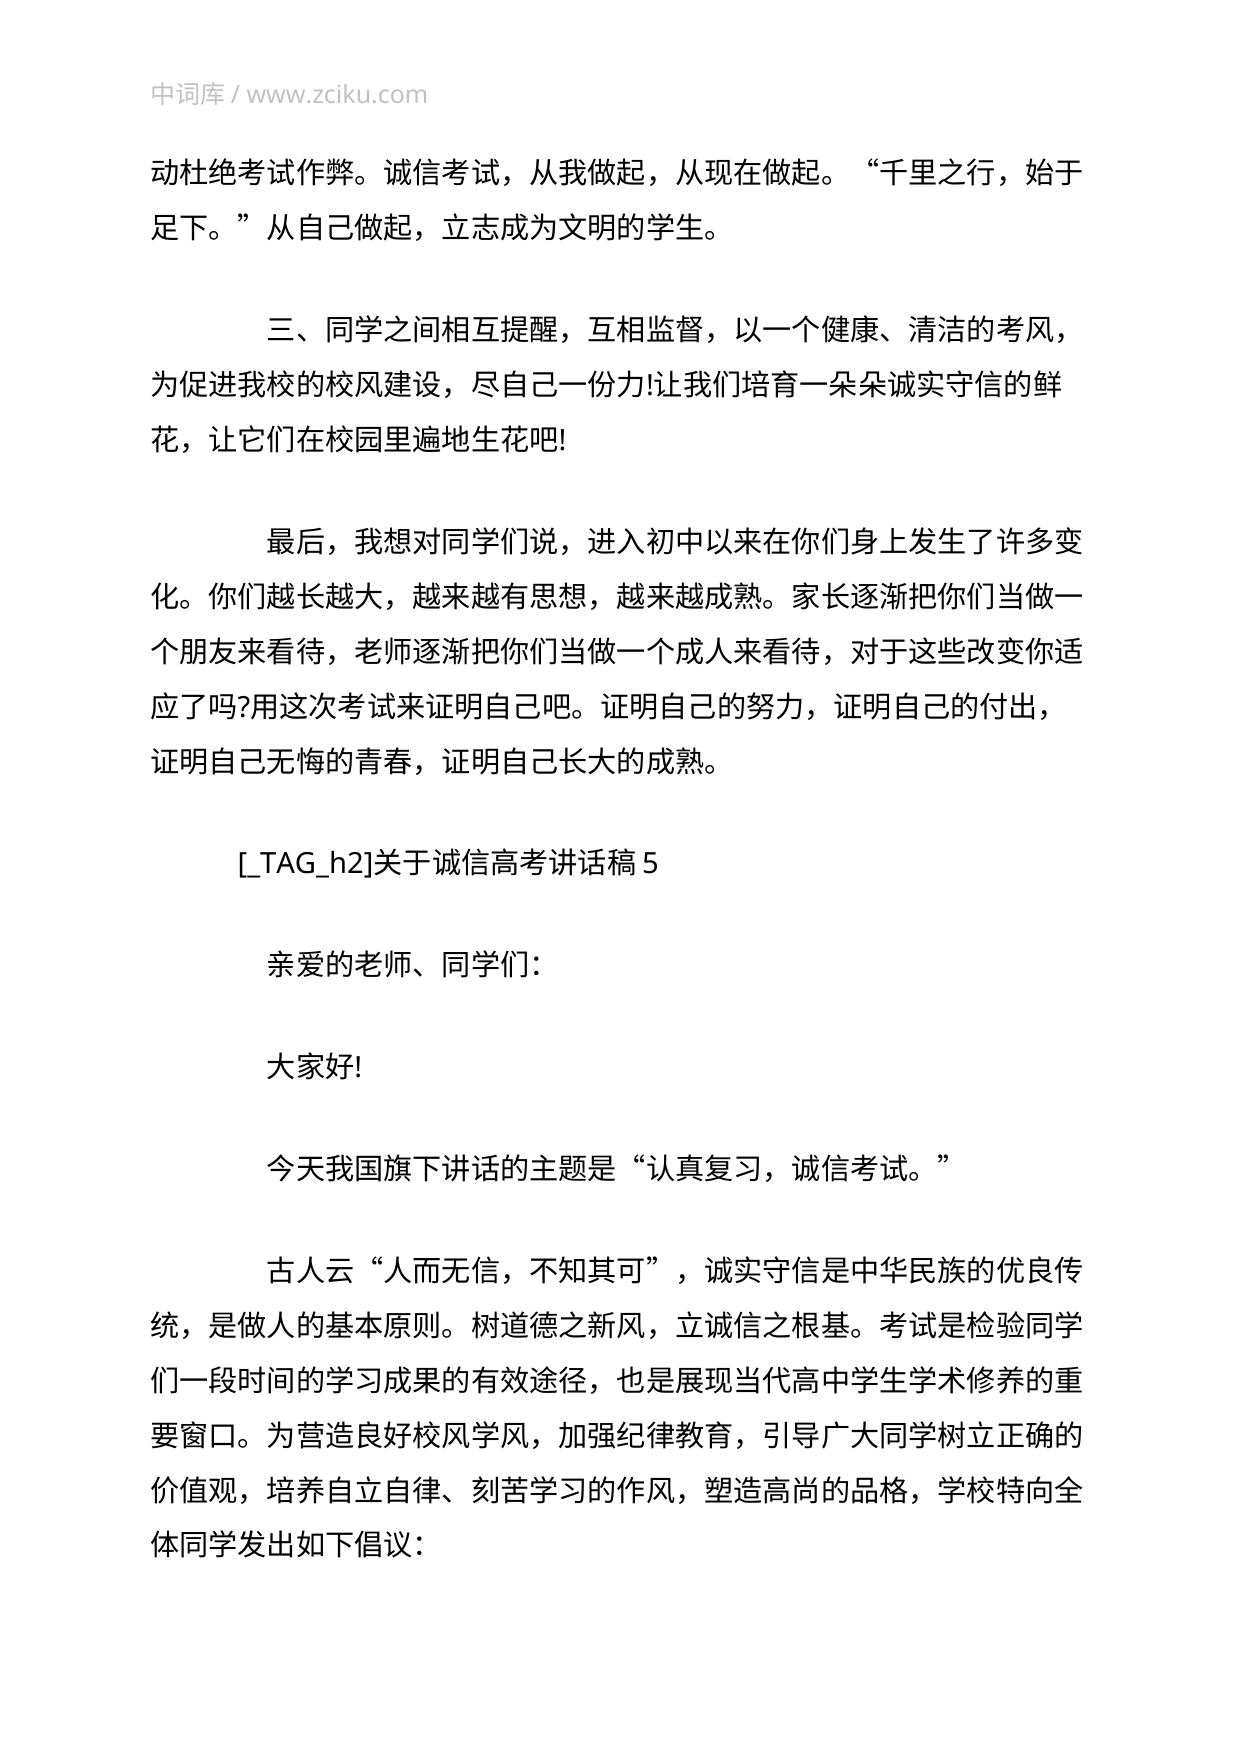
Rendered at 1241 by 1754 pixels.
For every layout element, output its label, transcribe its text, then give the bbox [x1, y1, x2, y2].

text 古人云“人而无信，不知其可”，诚实守信是中华民族的优良传统，是做人的基本原则。树道德之新风，立诚信之根基。考试是检验同学们一段时间的学习成果的有效途径，也是展现当代高中学生学术修养的重要窗口。为营造良好校风学风，加强纪律教育，引导广大同学树立正确的价值观，培养自立自律、刻苦学习的作风，塑造高尚的品格，学校特向全体同学发出如下倡议： [150, 1247, 1090, 1564]
text 今天我国旗下讲话的主题是“认真复习，诚信考试。” [150, 1146, 1090, 1188]
text 大家好! [150, 1044, 1090, 1086]
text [150, 150, 1090, 247]
text 最后，我想对同学们说，进入初中以来在你们身上发生了许多变化。你们越长越大，越来越有思想，越来越成熟。家长逐渐把你们当做一个朋友来看待，老师逐渐把你们当做一个成人来看待，对于这些改变你适应了吗?用这次考试来证明自己吧。证明自己的努力，证明自己的付出，证明自己无悔的青春，证明自己长大的成熟。 [150, 518, 1090, 781]
text [_TAG_h2]关于诚信高考讲话稿5 [150, 840, 1090, 882]
text 三、同学之间相互提醒，互相监督，以一个健康、清洁的考风，为促进我校的校风建设，尽自己一份力!让我们培育一朵朵诚实守信的鲜花，让它们在校园里遍地生花吧! [150, 307, 1090, 459]
text 亲爱的老师、同学们： [150, 942, 1090, 984]
